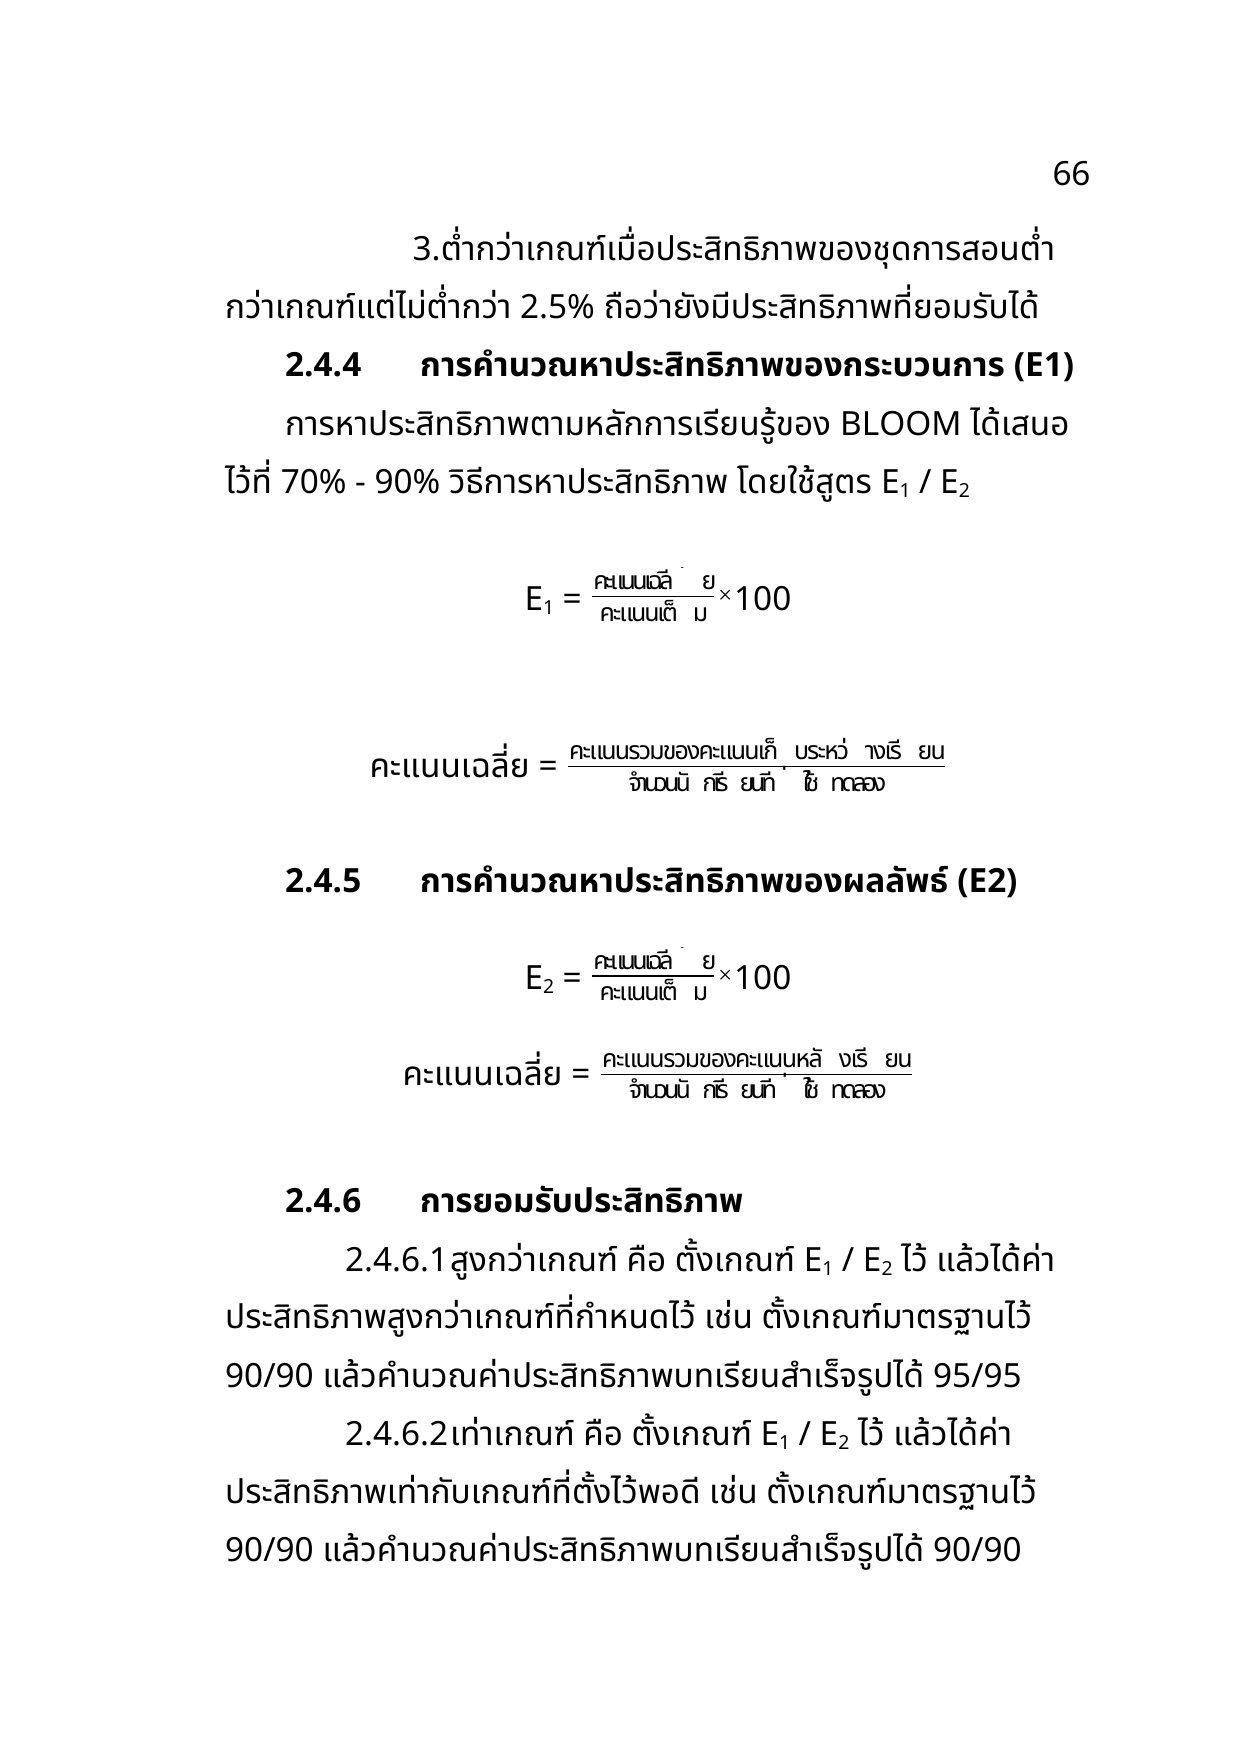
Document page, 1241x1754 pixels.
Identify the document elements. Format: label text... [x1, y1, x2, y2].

text คะแนนเฉลี่ย = [225, 738, 1090, 797]
text 2.4.6 การยอมรับประสิทธิภาพ [225, 1177, 1090, 1228]
text E2 = 100 [225, 947, 1090, 1006]
text 3. ต่ำกว่าเกณฑ์เมื่อประสิทธิภาพของชุดการสอนต่ำกว่าเกณฑ์แต่ไม่ต่ำกว่า 2.5% ถือว่ายังมีประสิทธิภาพที่ยอมรับได้ [225, 225, 1090, 334]
text การหาประสิทธิภาพตามหลักการเรียนรู้ของ BLOOM ได้เสนอไว้ที่ 70% - 90% วิธีการหาประสิทธิภาพ โดยใช้สูตร E1 / E2 [225, 399, 1090, 508]
text คะแนนเฉลี่ย = [225, 1046, 1090, 1104]
text 2.4.6.1 สูงกว่าเกณฑ์ คือ ตั้งเกณฑ์ E1 / E2 ไว้ แล้วได้ค่าประสิทธิภาพสูงกว่าเกณฑ์ที่กำหนดไว้ เช่น ตั้งเกณฑ์มาตรฐานไว้ 90/90 แล้วคำนวณค่าประสิทธิภาพบทเรียนสำเร็จรูปได้ 95/95 [225, 1235, 1090, 1402]
text E1 = 100 [225, 568, 1090, 627]
text 2.4.5 การคำนวณหาประสิทธิภาพของผลลัพธ์ (E2) ​ ​ [225, 857, 1090, 907]
text 2.4.4 การคำนวณหาประสิทธิภาพของกระบวนการ (E1) [225, 341, 1090, 392]
text 2.4.6.2 เท่าเกณฑ์ คือ ตั้งเกณฑ์ E1 / E2 ไว้ แล้วได้ค่าประสิทธิภาพเท่ากับเกณฑ์ที่ตั้งไว้พอดี เช่น ตั้งเกณฑ์มาตรฐานไว้ 90/90 แล้วคำนวณค่าประสิทธิภาพบทเรียนสำเร็จรูปได้ 90/90 [225, 1409, 1090, 1576]
